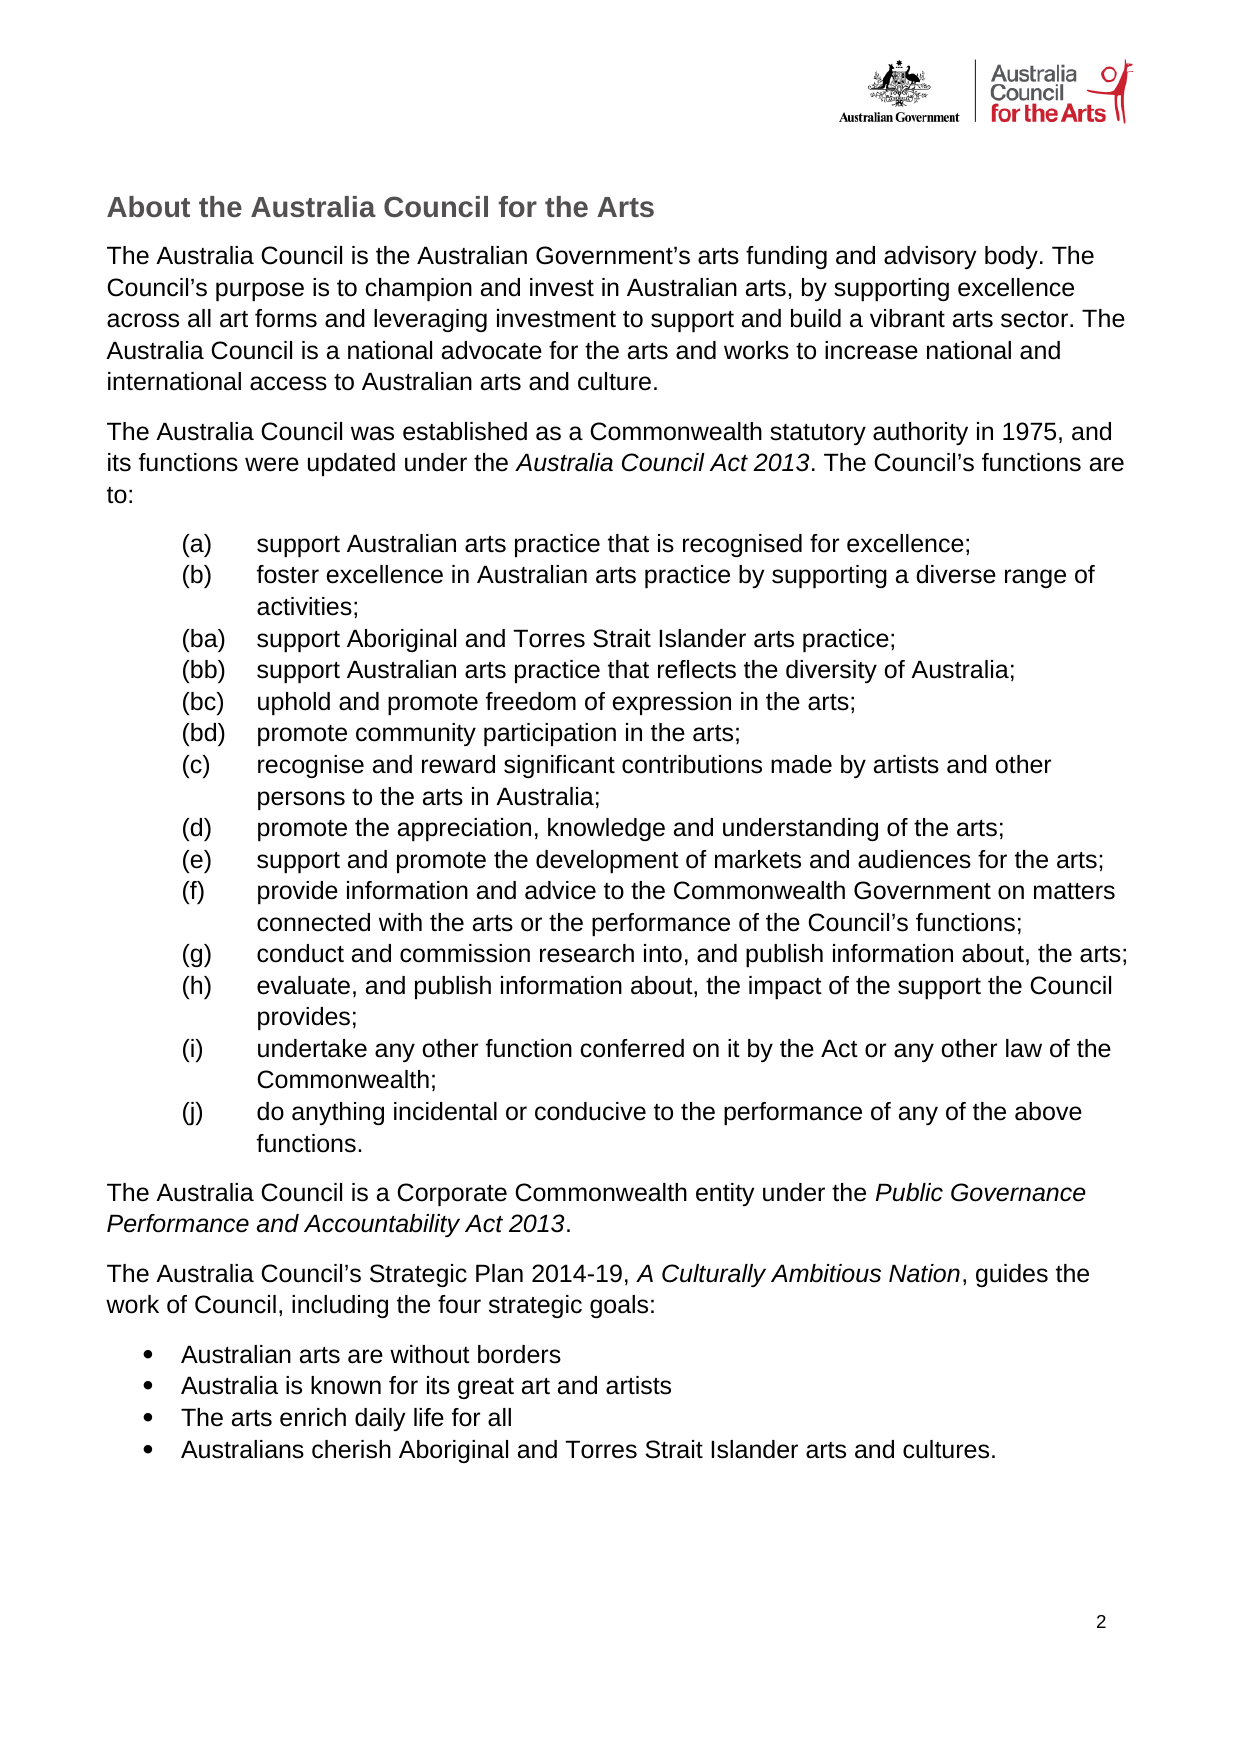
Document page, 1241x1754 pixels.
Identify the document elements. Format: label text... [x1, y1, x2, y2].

text (e) support and promote the development of markets and audiences for the arts; [181, 844, 1134, 873]
text (bd) promote community participation in the arts; [181, 718, 1134, 747]
subtitle About the Australia Council for the Arts [106, 190, 1134, 223]
text (ba) support Aboriginal and Torres Strait Islander arts practice; [181, 624, 1134, 652]
text (bb) support Australian arts practice that reflects the diversity of Australia; [181, 655, 1134, 684]
text (f) provide information and advice to the Commonwealth Government on matters connected with the arts or the performance of the Council’s functions; [181, 876, 1134, 936]
text (c) recognise and reward significant contributions made by artists and other persons to the arts in Australia; [181, 750, 1134, 810]
text (bc) uphold and promote freedom of expression in the arts; [181, 687, 1134, 716]
list Australian arts are without borders [143, 1339, 1134, 1368]
text (b) foster excellence in Australian arts practice by supporting a diverse range of activities; [181, 561, 1134, 621]
text The Australia Council’s Strategic Plan 2014-19, A Culturally Ambitious Nation, guides the work of Council, including the four strategic goals: [106, 1259, 1134, 1319]
text (d) promote the appreciation, knowledge and understanding of the arts; [181, 813, 1134, 842]
text (i) undertake any other function conferred on it by the Act or any other law of the Commonwealth; [181, 1034, 1134, 1094]
text The Australia Council is a Corporate Commonwealth entity under the Public Governance Performance and Accountability Act 2013. [106, 1178, 1134, 1238]
text (g) conduct and commission research into, and publish information about, the arts; [181, 939, 1134, 968]
list Australians cherish Aboriginal and Torres Strait Islander arts and cultures. [143, 1434, 1134, 1463]
picture [838, 59, 1134, 124]
text (h) evaluate, and publish information about, the impact of the support the Council provides; [181, 971, 1134, 1031]
text (a) support Australian arts practice that is recognised for excellence; [181, 529, 1134, 558]
text The Australia Council is the Australian Government’s arts funding and advisory body. The Council’s purpose is to champion and invest in Australian arts, by supporting excellence across all art forms and leveraging investment to support and build a vibrant arts sector. The Australia Council is a national advocate for the arts and works to increase national and international access to Australian arts and culture. [106, 241, 1134, 396]
text The Australia Council was established as a Commonwealth statutory authority in 1975, and its functions were updated under the Australia Council Act 2013. The Council’s functions are to: [106, 417, 1134, 508]
text (j) do anything incidental or conducive to the performance of any of the above functions. [181, 1097, 1134, 1157]
list Australia is known for its great art and artists [143, 1371, 1134, 1400]
list The arts enrich daily life for all [143, 1403, 1134, 1432]
